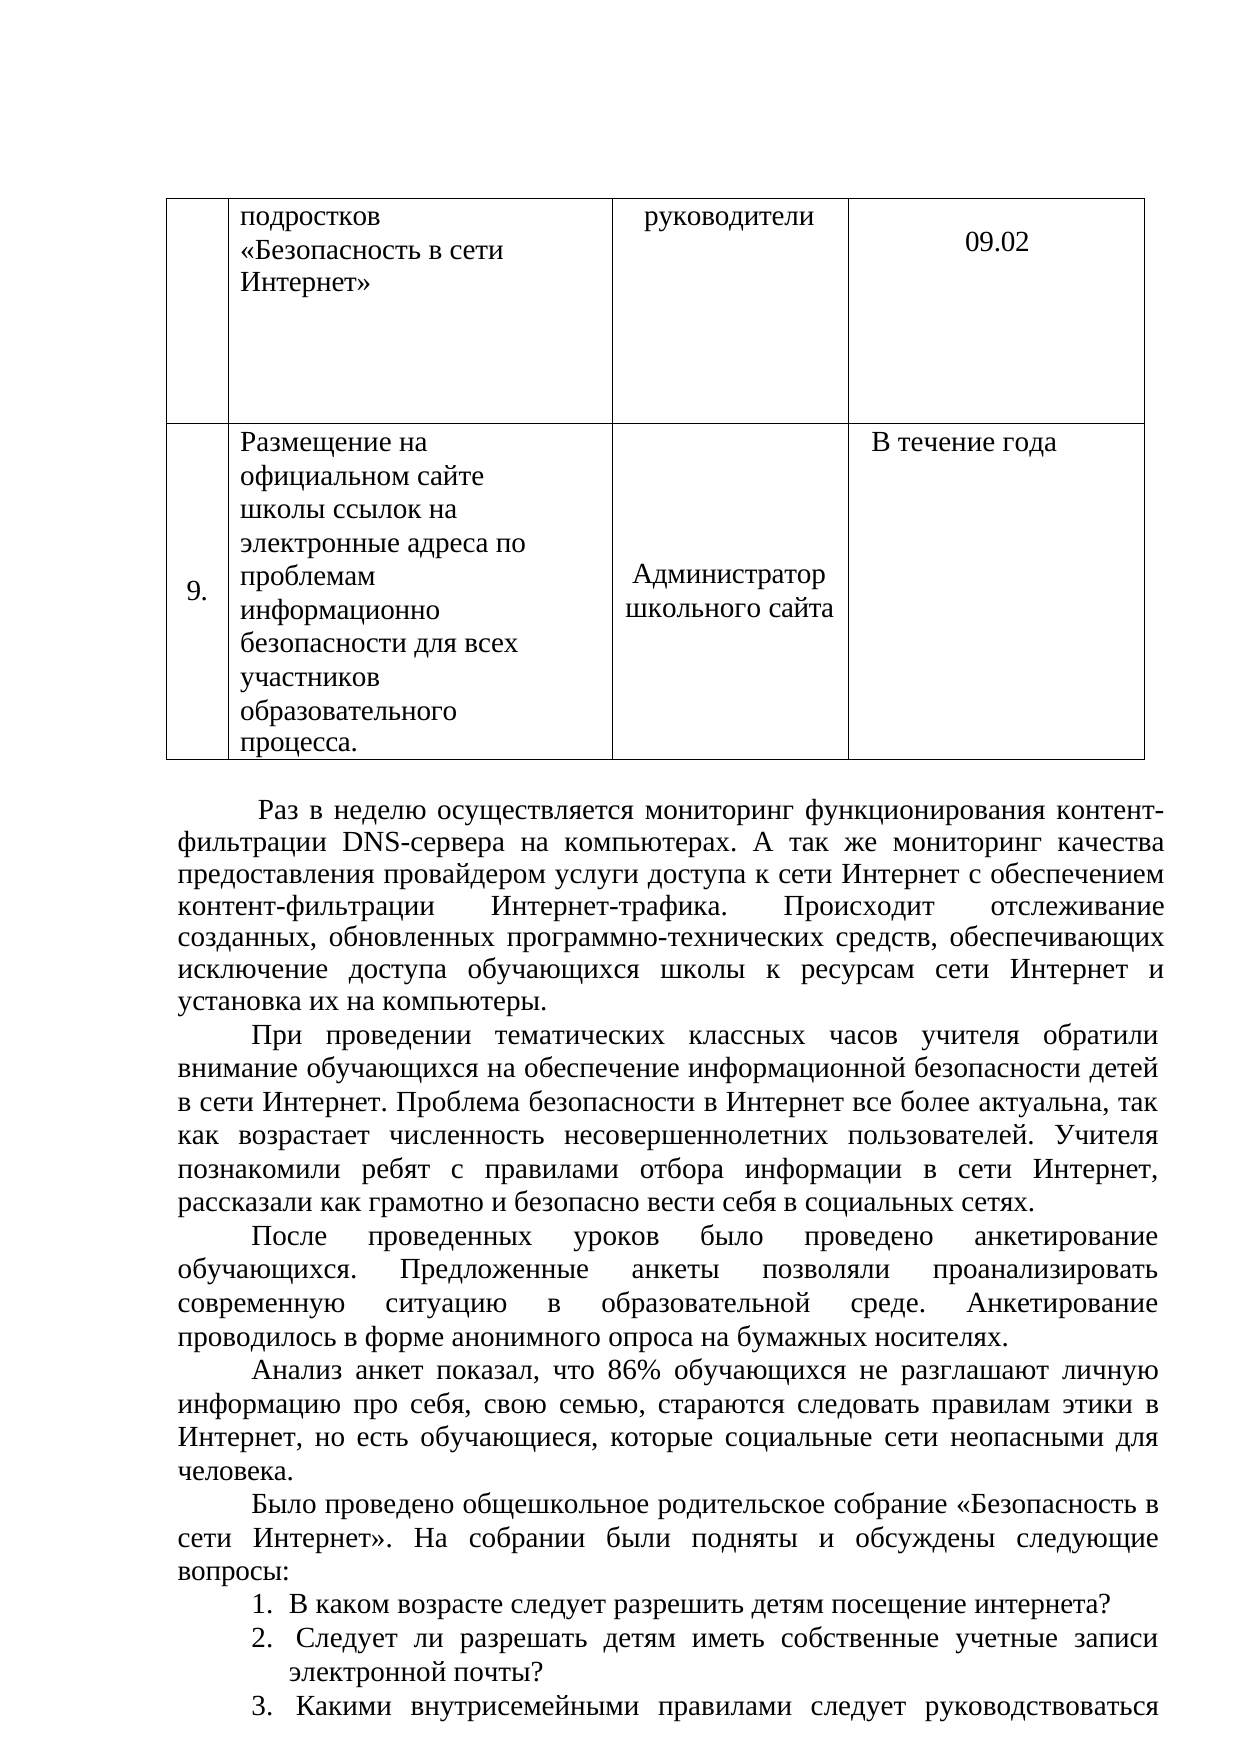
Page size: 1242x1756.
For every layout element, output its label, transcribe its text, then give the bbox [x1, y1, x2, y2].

table_cell 9. [167, 424, 228, 759]
table_header руководители [613, 199, 848, 423]
table_cell Размещение на официальном сайте школы ссылок на электронные адреса по проблемам информационно безопасности для всех участников образовательного процесса. [229, 424, 612, 759]
list В каком возрасте следует разрешить детям посещение интернета? [251, 1587, 1168, 1621]
table_cell Администратор школьного сайта [613, 424, 848, 759]
table_header подростков «Безопасность в сети Интернет» [229, 199, 612, 423]
table_cell В течение года [849, 424, 1144, 759]
text После проведенных уроков было проведено анкетирование обучающихся. Предложенные анкеты позволяли проанализировать современную ситуацию в образовательной среде. Анкетирование проводилось в форме анонимного опроса на бумажных носителях. [177, 1218, 1159, 1352]
text Анализ анкет показал, что 86% обучающихся не разглашают личную информацию про себя, свою семью, стараются следовать правилам этики в Интернет, но есть обучающиеся, которые социальные сети неопасными для человека. [177, 1352, 1159, 1486]
list Следует ли разрешать детям иметь собственные учетные записи электронной почты? [251, 1621, 1159, 1688]
table_header [167, 199, 228, 423]
table_header 09.02 [849, 199, 1144, 423]
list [251, 1688, 1159, 1721]
text Было проведено общешкольное родительское собрание «Безопасность в сети Интернет». На собрании были подняты и обсуждены следующие вопросы: [177, 1486, 1160, 1587]
text При проведении тематических классных часов учителя обратили внимание обучающихся на обеспечение информационной безопасности детей в сети Интернет. Проблема безопасности в Интернет все более актуальна, так как возрастает численность несовершеннолетних пользователей. Учителя познакомили ребят с правилами отбора информации в сети Интернет, рассказали как грамотно и безопасно вести себя в социальных сетях. [177, 1017, 1159, 1218]
text Раз в неделю осуществляется мониторинг функционирования контент- фильтрации DNS-сервера на компьютерах. А так же мониторинг качества предоставления провайдером услуги доступа к сети Интернет с обеспечением контент-фильтрации Интернет-трафика. Происходит отслеживание созданных, обновленных программно-технических средств, обеспечивающих исключение доступа обучающихся школы к ресурсам сети Интернет и установка их на компьютеры. [177, 794, 1165, 1017]
